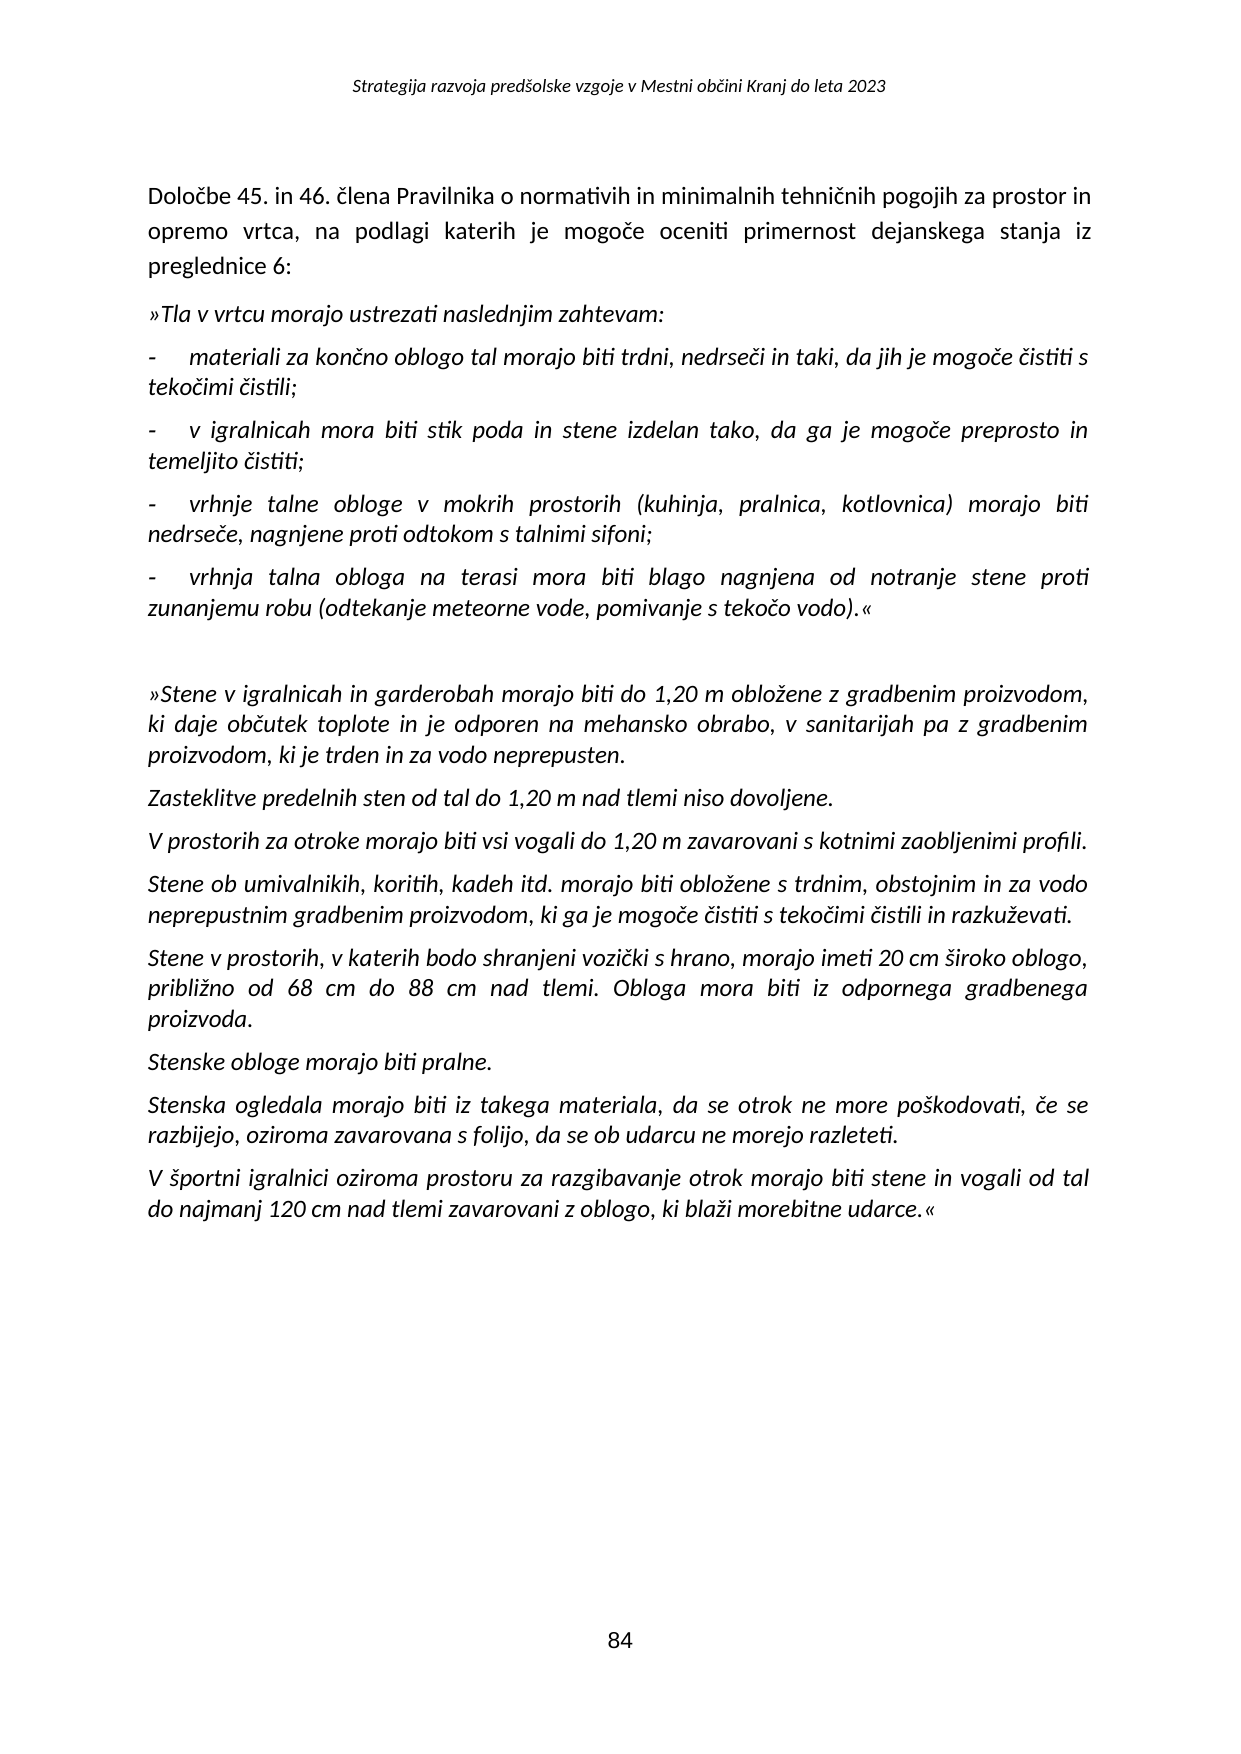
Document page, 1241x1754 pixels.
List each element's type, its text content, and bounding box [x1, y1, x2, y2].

text v igralnicah mora biti stik poda in stene izdelan tako, da ga je mogoče preprosto in temeljito čistiti; [148, 414, 1093, 476]
text »Tla v vrtcu morajo ustrezati naslednjim zahtevam: [148, 298, 1093, 328]
text materiali za končno oblogo tal morajo biti trdni, nedrseči in taki, da jih je mogoče čistiti s tekočimi čistili; [148, 341, 1093, 402]
list »Stene v igralnicah in garderobah morajo biti do obložene z gradbenim proizvodom, ki daje občutek toplote in je odporen na mehansko obrabo, v sanitarijah pa z gradbenim proizvodom, ki je trden in za vodo neprepusten. [148, 678, 1093, 770]
list Stene ob umivalnikih, koritih, kadeh itd. morajo biti obložene s trdnim, obstojnim in za vodo neprepustnim gradbenim proizvodom, ki ga je mogoče čistiti s tekočimi čistili in razkuževati. [148, 868, 1093, 929]
text Določbe 45. in 46. člena Pravilnika o normativih in minimalnih tehničnih pogojih za prostor in opremo vrtca, na podlagi katerih je mogoče oceniti primernost dejanskega stanja iz preglednice 6: [148, 180, 1093, 281]
list Stenske obloge morajo biti pralne. [148, 1046, 1093, 1076]
text vrhnje talne obloge v mokrih prostorih (kuhinja, pralnica, kotlovnica) morajo biti nedrseče, nagnjene proti odtokom s talnimi sifoni; [148, 488, 1093, 549]
list Stene v prostorih, v katerih bodo shranjeni vozički s hrano, morajo imeti široko oblogo, približno od do nad tlemi. Obloga mora biti iz odpornega gradbenega proizvoda. [148, 942, 1093, 1033]
list V prostorih za otroke morajo biti vsi vogali do zavarovani s kotnimi zaobljenimi profili. [148, 825, 1093, 856]
list Zasteklitve predelnih sten od tal do nad tlemi niso dovoljene. [148, 782, 1093, 813]
text vrhnja talna obloga na terasi mora biti blago nagnjena od notranje stene proti zunanjemu robu (odtekanje meteorne vode, pomivanje s tekočo vodo).« [148, 562, 1093, 623]
list V športni igralnici oziroma prostoru za razgibavanje otrok morajo biti stene in vogali od tal do najmanj 120 cm nad tlemi zavarovani z oblogo, ki blaži morebitne udarce.« [148, 1162, 1093, 1223]
list Stenska ogledala morajo biti iz takega materiala, da se otrok ne more poškodovati, če se razbijejo, oziroma zavarovana s folijo, da se ob udarcu ne morejo razleteti. [148, 1089, 1093, 1150]
